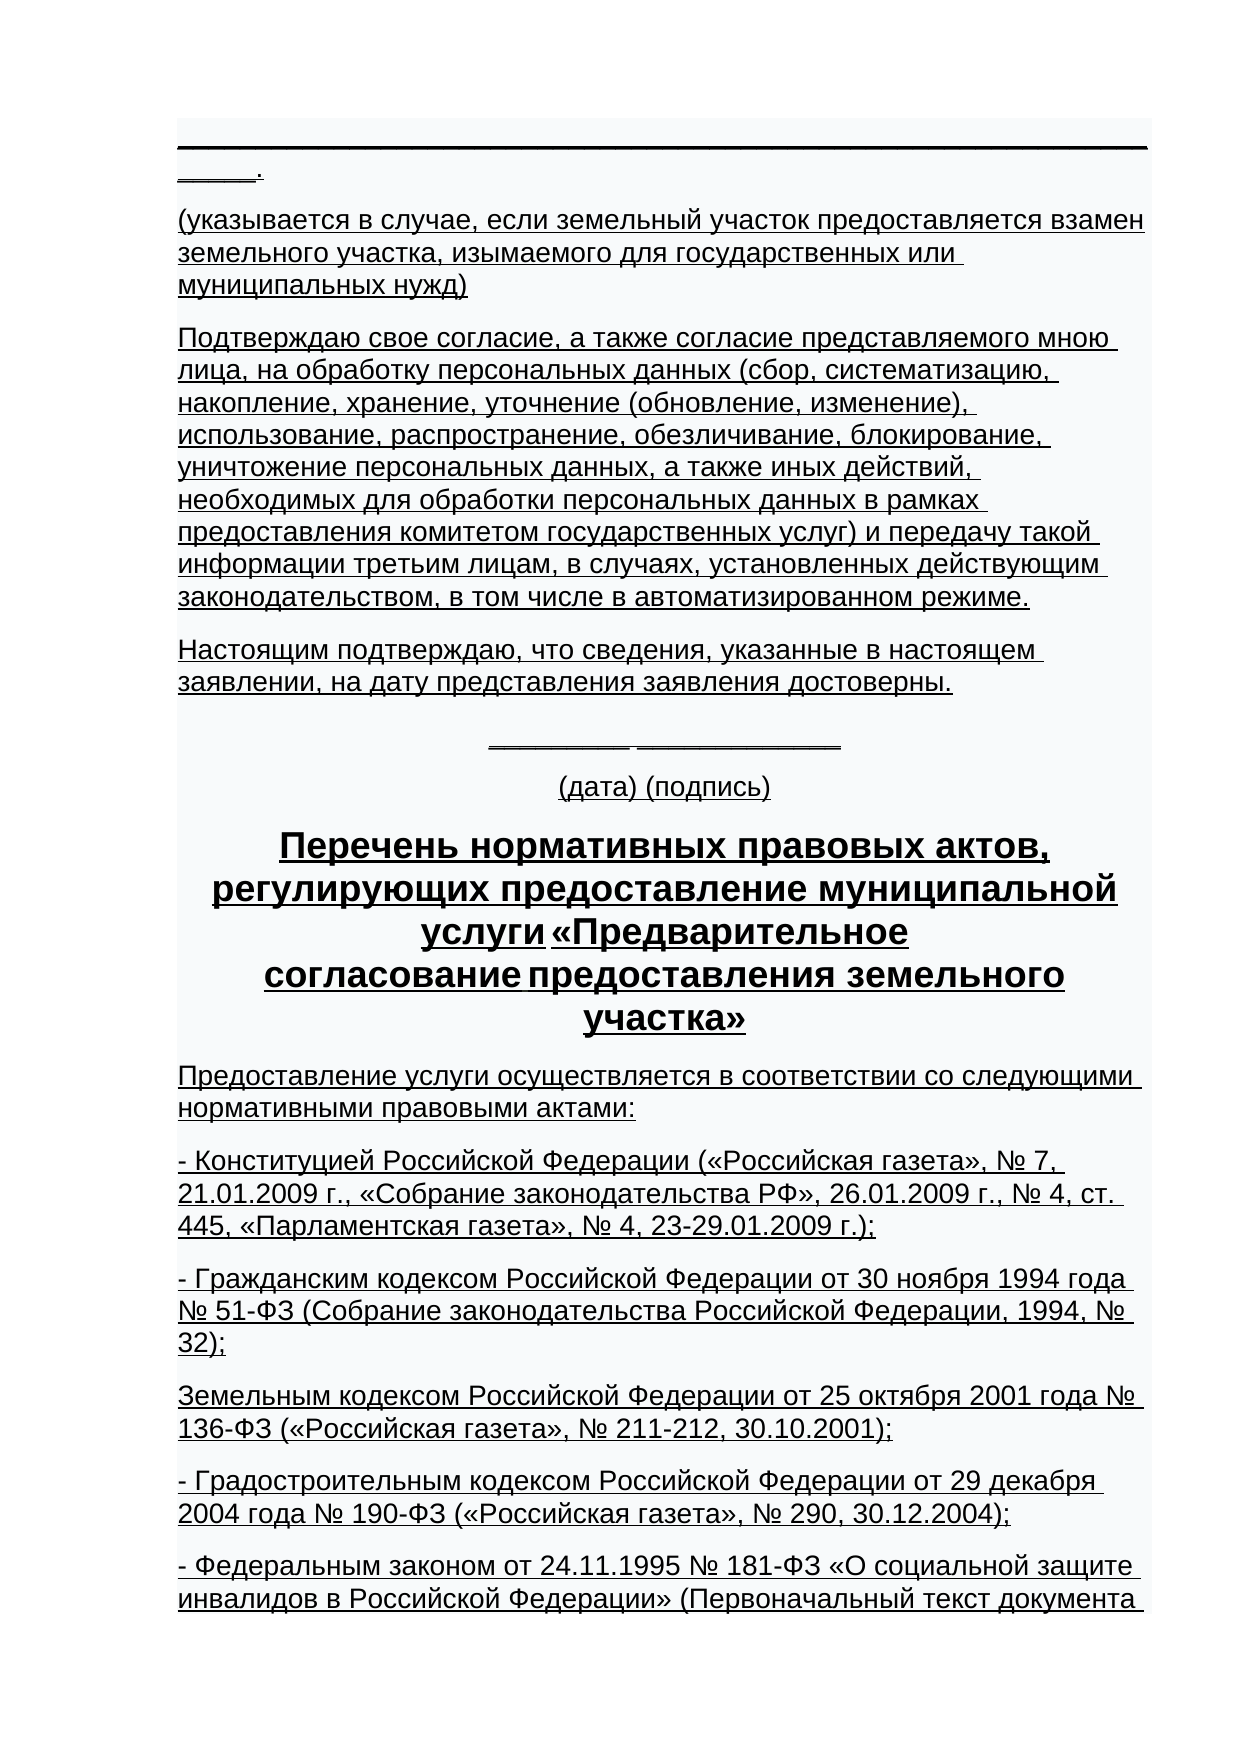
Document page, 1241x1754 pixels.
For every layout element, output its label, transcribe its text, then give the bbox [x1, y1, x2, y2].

text (указывается в случае, если земельный участок предоставляется взамен земельного участка, изымаемого для государственных или муниципальных нужд) [177, 203, 1152, 300]
text (дата) (подпись) [177, 770, 1152, 803]
text Настоящим подтверждаю, что сведения, указанные в настоящем заявлении, на дату представления заявления достоверны. [177, 633, 1152, 697]
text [177, 1549, 1152, 1614]
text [177, 118, 1152, 183]
text Предоставление услуги осуществляется в соответствии со следующими нормативными правовыми актами: [177, 1059, 1152, 1124]
text Перечень нормативных правовых актов, регулирующих предоставление муниципальной услуги «Предварительное согласование предоставления земельного участка» [177, 823, 1152, 1039]
text _________ _____________ [177, 718, 1152, 750]
text Земельным кодексом Российской Федерации от 25 октября 2001 года № 136-ФЗ («Российская газета», № 211-212, 30.10.2001); [177, 1379, 1152, 1444]
text Подтверждаю свое согласие, а также согласие представляемого мною лица, на обработку персональных данных (сбор, систематизацию, накопление, хранение, уточнение (обновление, изменение), использование, распространение, обезличивание, блокирование, уничтожение персональных данных, а также иных действий, необходимых для обработки персональных данных в рамках предоставления комитетом государственных услуг) и передачу такой информации третьим лицам, в случаях, установленных действующим законодательством, в том числе в автоматизированном режиме. [177, 321, 1152, 612]
text - Конституцией Российской Федерации («Российская газета», № 7, 21.01.2009 г., «Собрание законодательства РФ», 26.01.2009 г., № 4, ст. 445, «Парламентская газета», № 4, 23-29.01.2009 г.); [177, 1144, 1152, 1241]
text - Гражданским кодексом Российской Федерации от 30 ноября 1994 года № 51-ФЗ (Собрание законодательства Российской Федерации, 1994, № 32); [177, 1262, 1152, 1359]
text - Градостроительным кодексом Российской Федерации от 29 декабря 2004 года № 190-ФЗ («Российская газета», № 290, 30.12.2004); [177, 1464, 1152, 1529]
